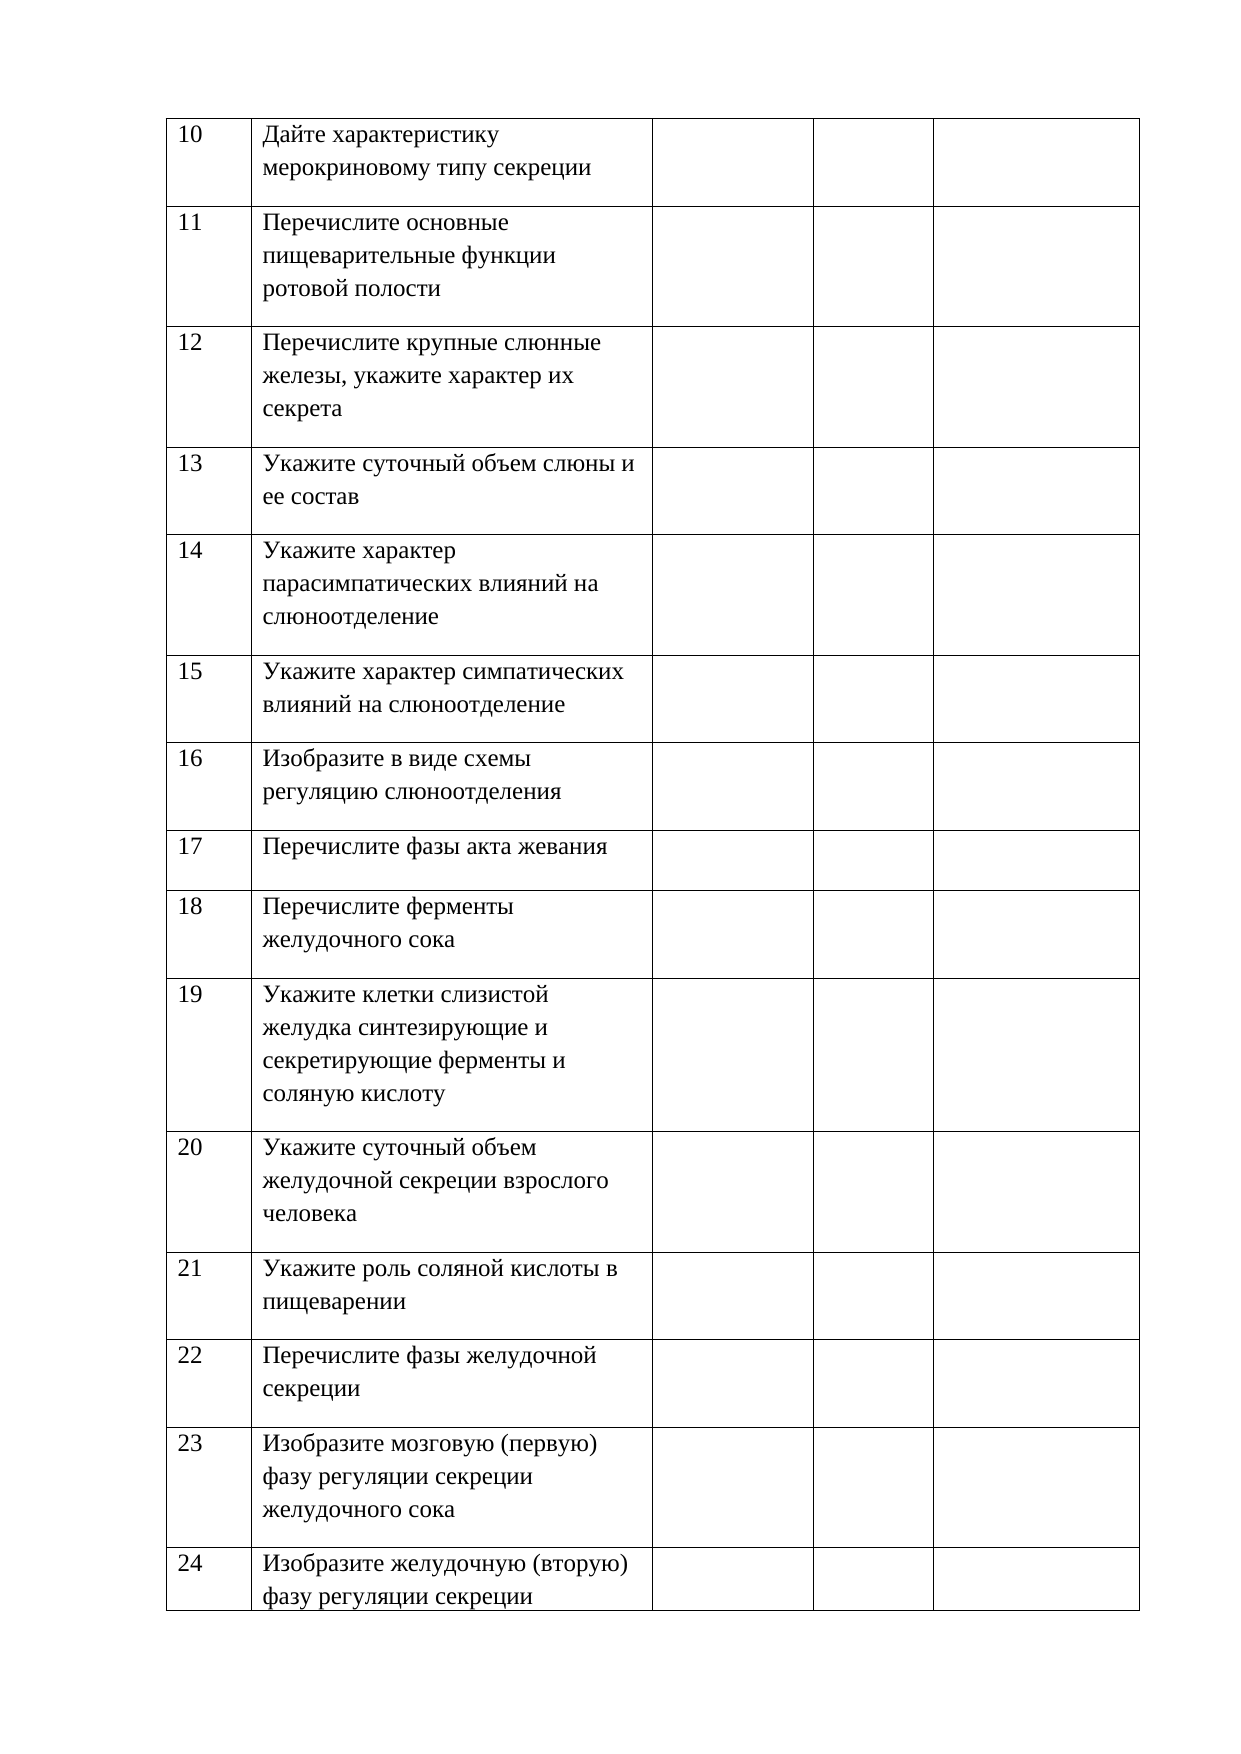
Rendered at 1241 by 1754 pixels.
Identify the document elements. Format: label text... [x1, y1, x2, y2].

table_cell [814, 891, 933, 978]
table_cell [814, 656, 933, 742]
table_cell [814, 979, 933, 1131]
table_cell 13 [167, 448, 251, 534]
table_cell 10 [167, 119, 251, 206]
table_cell 24 [167, 1548, 251, 1610]
table_cell [653, 1340, 813, 1427]
table_cell Перечислите крупные слюнные железы, укажите характер их секрета [252, 327, 652, 447]
table_cell [934, 831, 1139, 890]
table_cell [814, 119, 933, 206]
table_cell Укажите клетки слизистой желудка синтезирующие и секретирующие ферменты и соляную кислоту [252, 979, 652, 1131]
table_cell 21 [167, 1253, 251, 1339]
table_cell [934, 119, 1139, 206]
table_cell Укажите суточный объем желудочной секреции взрослого человека [252, 1132, 652, 1252]
table_cell [814, 1253, 933, 1339]
table_cell [653, 656, 813, 742]
table_cell 11 [167, 207, 251, 326]
table_cell 22 [167, 1340, 251, 1427]
table_cell 12 [167, 327, 251, 447]
table_cell [653, 119, 813, 206]
table_cell [934, 1132, 1139, 1252]
table_cell [934, 1340, 1139, 1427]
table_cell [934, 327, 1139, 447]
table_cell [653, 207, 813, 326]
table_cell [934, 656, 1139, 742]
table_cell [934, 1548, 1139, 1610]
table_cell [814, 448, 933, 534]
table_cell Перечислите фазы акта жевания [252, 831, 652, 890]
table_cell [814, 743, 933, 830]
table_cell 17 [167, 831, 251, 890]
table_cell [653, 1132, 813, 1252]
table_cell Изобразите в виде схемы регуляцию слюноотделения [252, 743, 652, 830]
table_cell Укажите характер симпатических влияний на слюноотделение [252, 656, 652, 742]
table_cell [653, 535, 813, 655]
table_cell Укажите роль соляной кислоты в пищеварении [252, 1253, 652, 1339]
table_cell [934, 448, 1139, 534]
table_cell [934, 1428, 1139, 1547]
table_cell [934, 979, 1139, 1131]
table_cell 15 [167, 656, 251, 742]
table_cell [653, 1548, 813, 1610]
table_cell 14 [167, 535, 251, 655]
table_cell [814, 1340, 933, 1427]
table_cell [934, 1253, 1139, 1339]
table_cell Перечислите фазы желудочной секреции [252, 1340, 652, 1427]
table_cell 23 [167, 1428, 251, 1547]
table_cell Перечислите ферменты желудочного сока [252, 891, 652, 978]
table_cell [934, 743, 1139, 830]
table_cell [934, 535, 1139, 655]
table_cell Изобразите мозговую (первую) фазу регуляции секреции желудочного сока [252, 1428, 652, 1547]
table_cell [814, 831, 933, 890]
table_cell [934, 891, 1139, 978]
table_cell 20 [167, 1132, 251, 1252]
table_cell Укажите суточный объем слюны и ее состав [252, 448, 652, 534]
table_cell [653, 979, 813, 1131]
table_cell [653, 1428, 813, 1547]
table_cell [814, 207, 933, 326]
table_cell Перечислите основные пищеварительные функции ротовой полости [252, 207, 652, 326]
table_cell [653, 327, 813, 447]
table_cell [814, 327, 933, 447]
table_cell 19 [167, 979, 251, 1131]
table_cell [814, 1132, 933, 1252]
table_cell 16 [167, 743, 251, 830]
table_cell 18 [167, 891, 251, 978]
table_cell [653, 891, 813, 978]
table_cell [653, 743, 813, 830]
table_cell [252, 1548, 652, 1610]
table_cell [934, 207, 1139, 326]
table_cell [814, 535, 933, 655]
table_cell [814, 1548, 933, 1610]
table_cell [814, 1428, 933, 1547]
table_cell Укажите характер парасимпатических влияний на слюноотделение [252, 535, 652, 655]
table_cell [653, 448, 813, 534]
table_cell Дайте характеристику мерокриновому типу секреции [252, 119, 652, 206]
table_cell [653, 1253, 813, 1339]
table_cell [653, 831, 813, 890]
